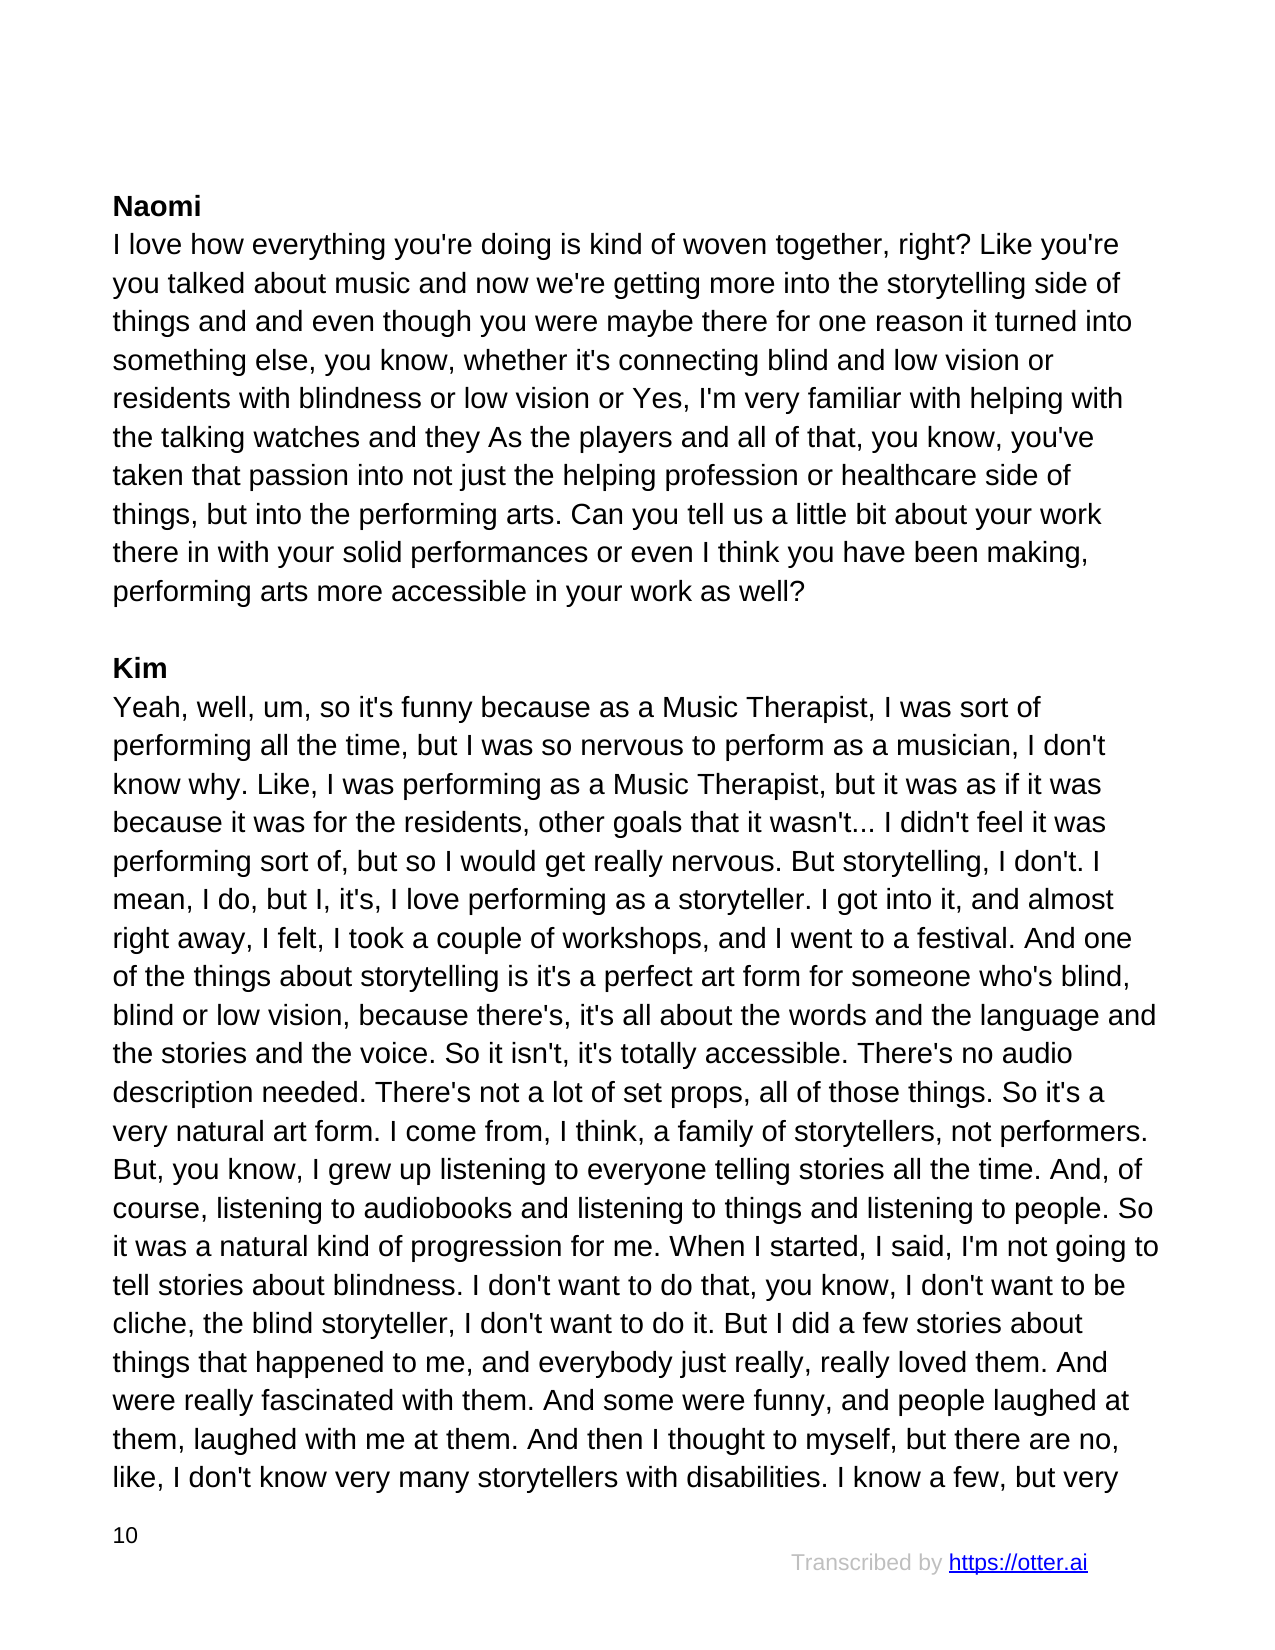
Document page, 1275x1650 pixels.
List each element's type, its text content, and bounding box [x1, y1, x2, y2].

text Kim [112, 651, 1162, 684]
text I love how everything you're doing is kind of woven together, right? Like you're you talked about music and now we're getting more into the storytelling side of things and and even though you were maybe there for one reason it turned into something else, you know, whether it's connecting blind and low vision or residents with blindness or low vision or Yes, I'm very familiar with helping with the talking watches and they As the players and all of that, you know, you've taken that passion into not just the helping profession or healthcare side of things, but into the performing arts. Can you tell us a little bit about your work there in with your solid performances or even I think you have been making, performing arts more accessible in your work as well? [112, 227, 1162, 607]
text Naomi [112, 188, 1162, 222]
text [112, 689, 1162, 1494]
